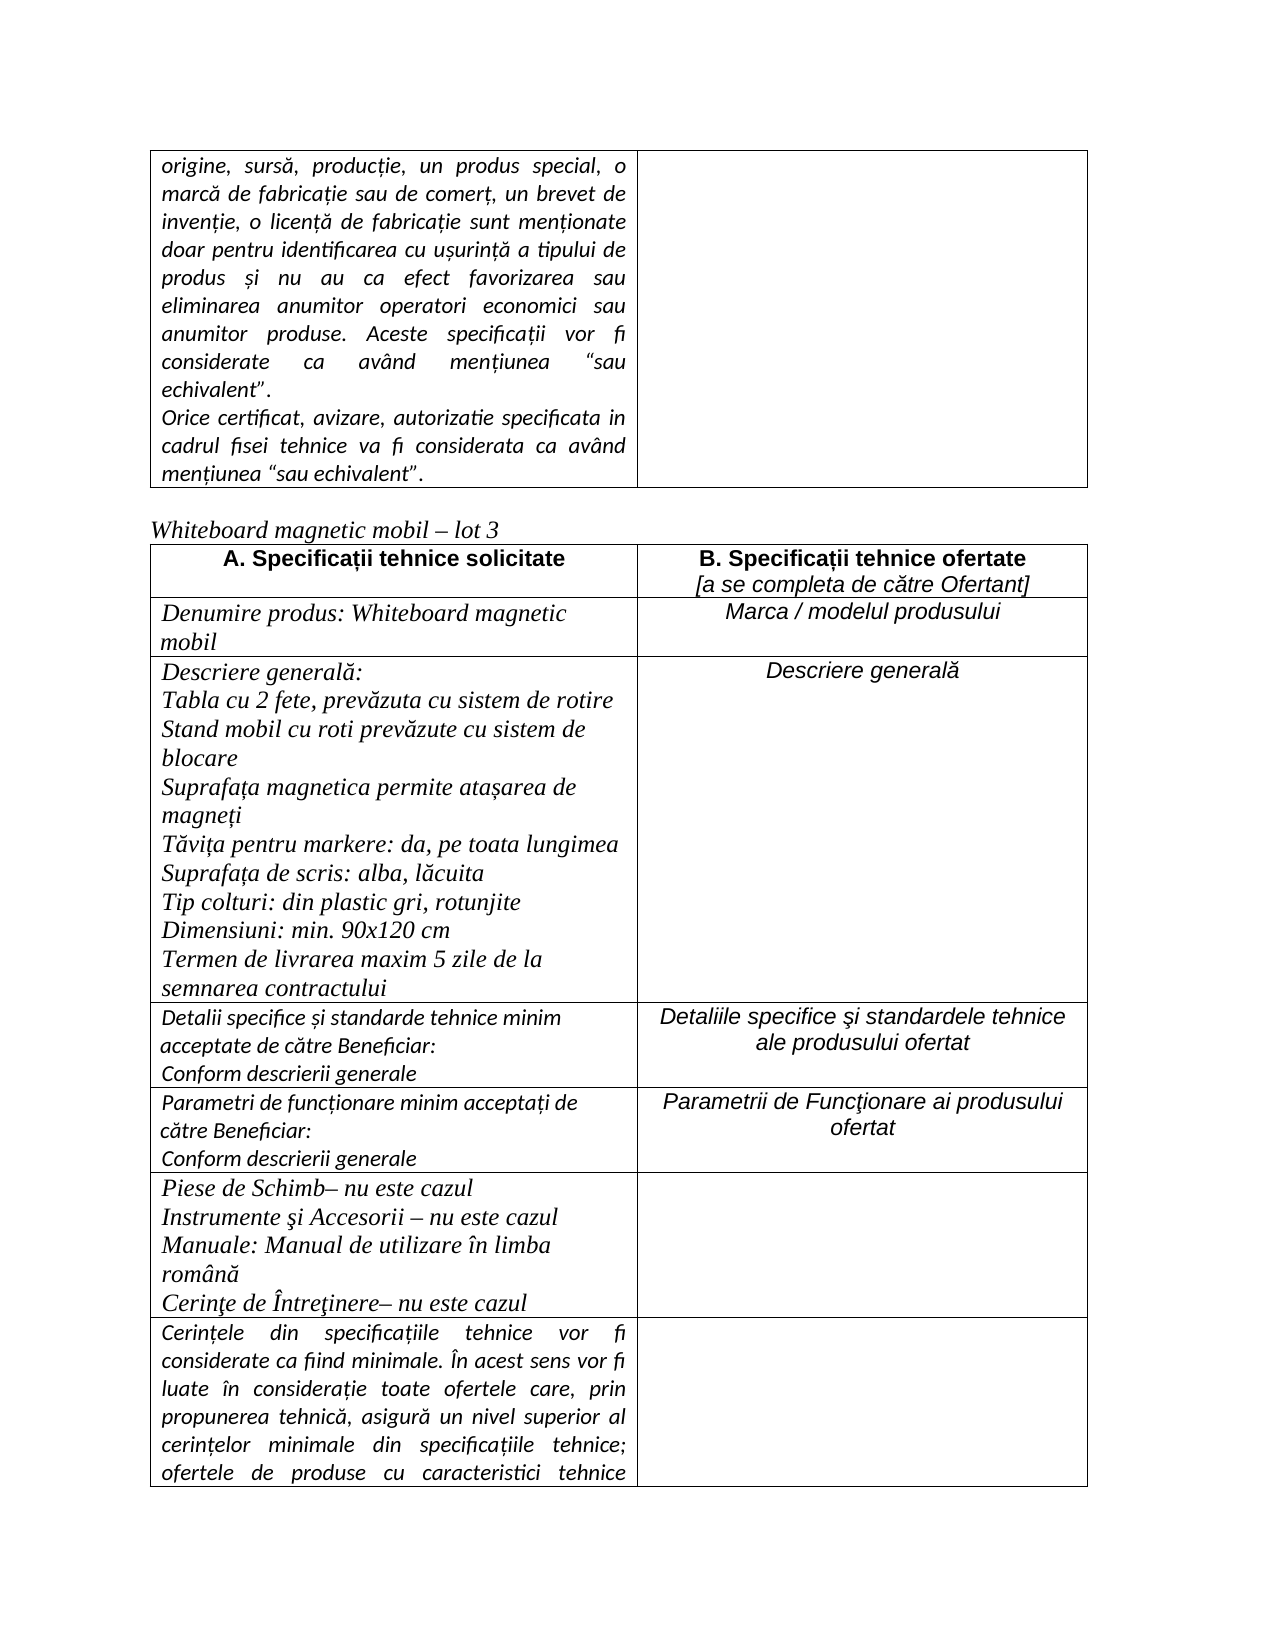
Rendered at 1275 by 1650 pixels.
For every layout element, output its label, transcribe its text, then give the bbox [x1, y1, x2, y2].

text Whiteboard magnetic mobil – lot 3 [150, 515, 1125, 543]
table_cell [638, 151, 1087, 487]
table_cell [151, 1318, 637, 1486]
table_cell Descriere generală [638, 657, 1087, 1002]
table_cell Marca / modelul produsului [638, 598, 1087, 656]
table_cell Piese de Schimb– nu este cazul Instrumente şi Accesorii – nu este cazul Manuale: Manual de utilizare în limba română Cerinţe de Întreţinere– nu este cazul [151, 1173, 637, 1317]
table_cell Denumire produs: Whiteboard magnetic mobil [151, 598, 637, 656]
table_cell Detalii specifice şi standarde tehnice minim acceptate de către Beneficiar: Conform descrierii generale [151, 1003, 637, 1087]
table_cell [638, 1173, 1087, 1317]
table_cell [151, 151, 637, 487]
table_cell Parametri de funcţionare minim acceptaţi de către Beneficiar: Conform descrierii generale [151, 1088, 637, 1172]
table_cell Descriere generală: Tabla cu 2 fete, prevăzuta cu sistem de rotire Stand mobil cu roti prevăzute cu sistem de blocare Suprafața magnetica permite atașarea de magneți Tăvița pentru markere: da, pe toata lungimea Suprafața de scris: alba, lăcuita Tip colturi: din plastic gri, rotunjite Dimensiuni: min. 90x120 cm Termen de livrarea maxim 5 zile de la semnarea contractului [151, 657, 637, 1002]
table_header A. Specificații tehnice solicitate [151, 545, 637, 597]
table_cell [638, 1318, 1087, 1486]
table_header B. Specificații tehnice ofertate [a se completa de către Ofertant] [638, 545, 1087, 597]
table_cell Detaliile specifice şi standardele tehnice ale produsului ofertat [638, 1003, 1087, 1087]
table_cell Parametrii de Funcţionare ai produsului ofertat [638, 1088, 1087, 1172]
